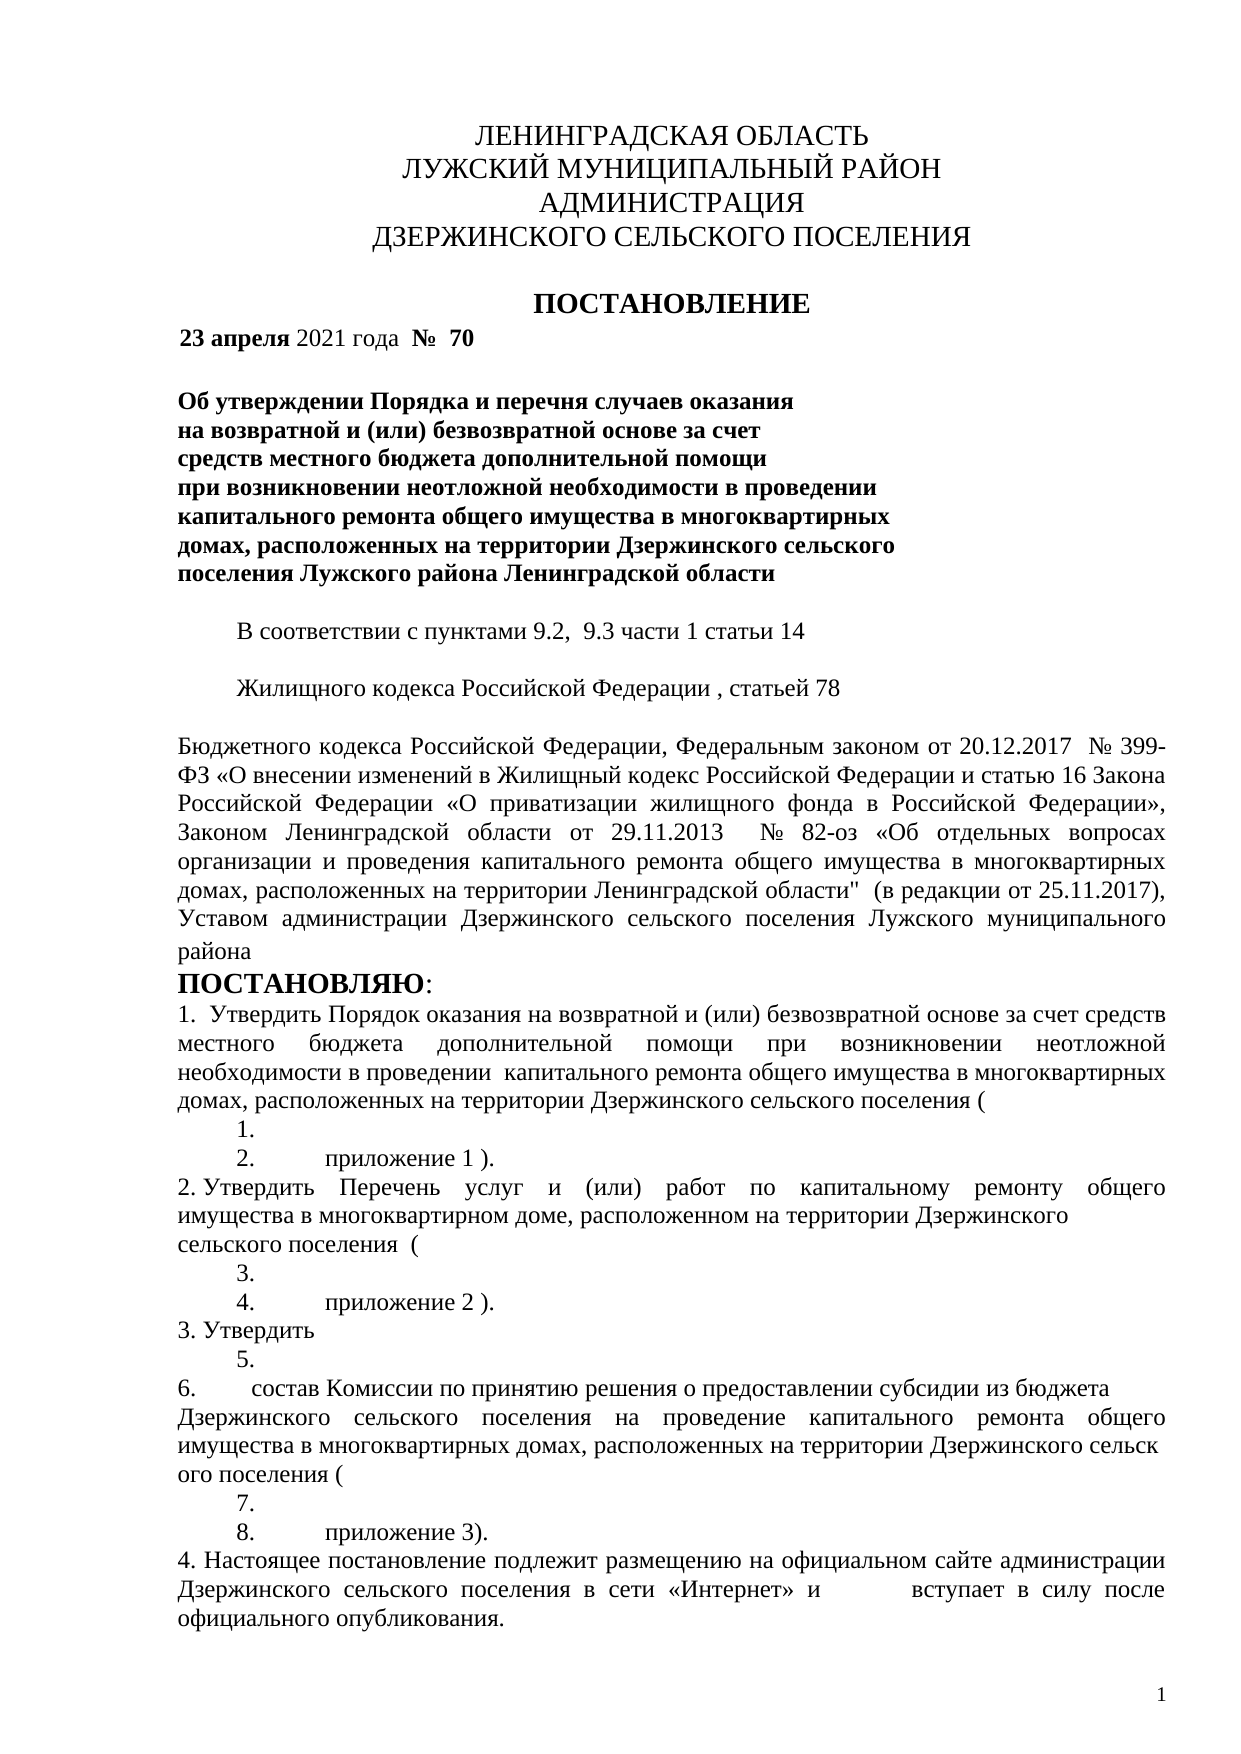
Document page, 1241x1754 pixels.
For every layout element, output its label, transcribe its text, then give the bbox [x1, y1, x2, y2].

text В соответствии с пунктами 9.2, 9.3 части 1 статьи 14 [177, 616, 1167, 645]
text средств местного бюджета дополнительной помощи [177, 443, 1167, 472]
text Жилищного кодекса Российской Федерации , статьей 78 [177, 673, 1167, 702]
list приложение 1 ). [236, 1143, 1167, 1172]
text Об утверждении Порядка и перечня случаев оказания [177, 386, 1167, 415]
text ПОСТАНОВЛЯЮ: [177, 966, 1167, 999]
text ДЗЕРЖИНСКОГО СЕЛЬСКОГО ПОСЕЛЕНИЯ [177, 219, 1167, 252]
text Бюджетного кодекса Российской Федерации, Федеральным законом от 20.12.2017 № 399-ФЗ «О внесении изменений в Жилищный кодекс Российской Федерации и статью 16 Закона Российской Федерации «О приватизации жилищного фонда в Российской Федерации», Законом Ленинградской области от 29.11.2013 № 82-оз «Об отдельных вопросах организации и проведения капитального ремонта общего имущества в многоквартирных домах, расположенных на территории Ленинградской области" (в редакции от 25.11.2017), Уставом администрации Дзержинского сельского поселения Лужского муниципального района [177, 731, 1167, 966]
text 3. Утвердить [177, 1316, 1167, 1344]
list приложение 3). [236, 1517, 1167, 1546]
list приложение 2 ). [236, 1287, 1167, 1316]
text 23 апреля 2021 года № 70 [179, 319, 1167, 353]
text ЛУЖСКИЙ МУНИЦИПАЛЬНЫЙ РАЙОН [177, 152, 1167, 185]
list 4. Настоящее постановление подлежит размещению на официальном сайте администрации Дзержинского сельского поселения в сети «Интернет» и вступает в силу после официального опубликования. [177, 1546, 1167, 1632]
text капитального ремонта общего имущества в многоквартирных [177, 501, 1167, 530]
text на возвратной и (или) безвозвратной основе за счет [177, 415, 1167, 443]
list состав Комиссии по принятию решения о предоставлении субсидии из бюджета Дзержинского сельского поселения на проведение капитального ремонта общего имущества в многоквартирных домах, расположенных на территории Дзержинского сельского поселения ( [177, 1373, 1167, 1488]
text поселения Лужского района Ленинградской области [177, 558, 1167, 587]
text при возникновении неотложной необходимости в проведении [177, 472, 1167, 501]
text ПОСТАНОВЛЕНИЕ [177, 286, 1167, 319]
text домах, расположенных на территории Дзержинского сельского [177, 530, 1167, 558]
text ЛЕНИНГРАДСКАЯ ОБЛАСТЬ [177, 118, 1167, 152]
text 2. Утвердить Перечень услуг и (или) работ по капитальному ремонту общего имущества в многоквартирном доме, расположенном на территории Дзержинского сельского поселения ( [177, 1172, 1167, 1258]
text АДМИНИСТРАЦИЯ [177, 185, 1167, 219]
text 1. Утвердить Порядок оказания на возвратной и (или) безвозвратной основе за счет средств местного бюджета дополнительной помощи при возникновении неотложной необходимости в проведении капитального ремонта общего имущества в многоквартирных домах, расположенных на территории Дзержинского сельского поселения ( [177, 999, 1167, 1114]
